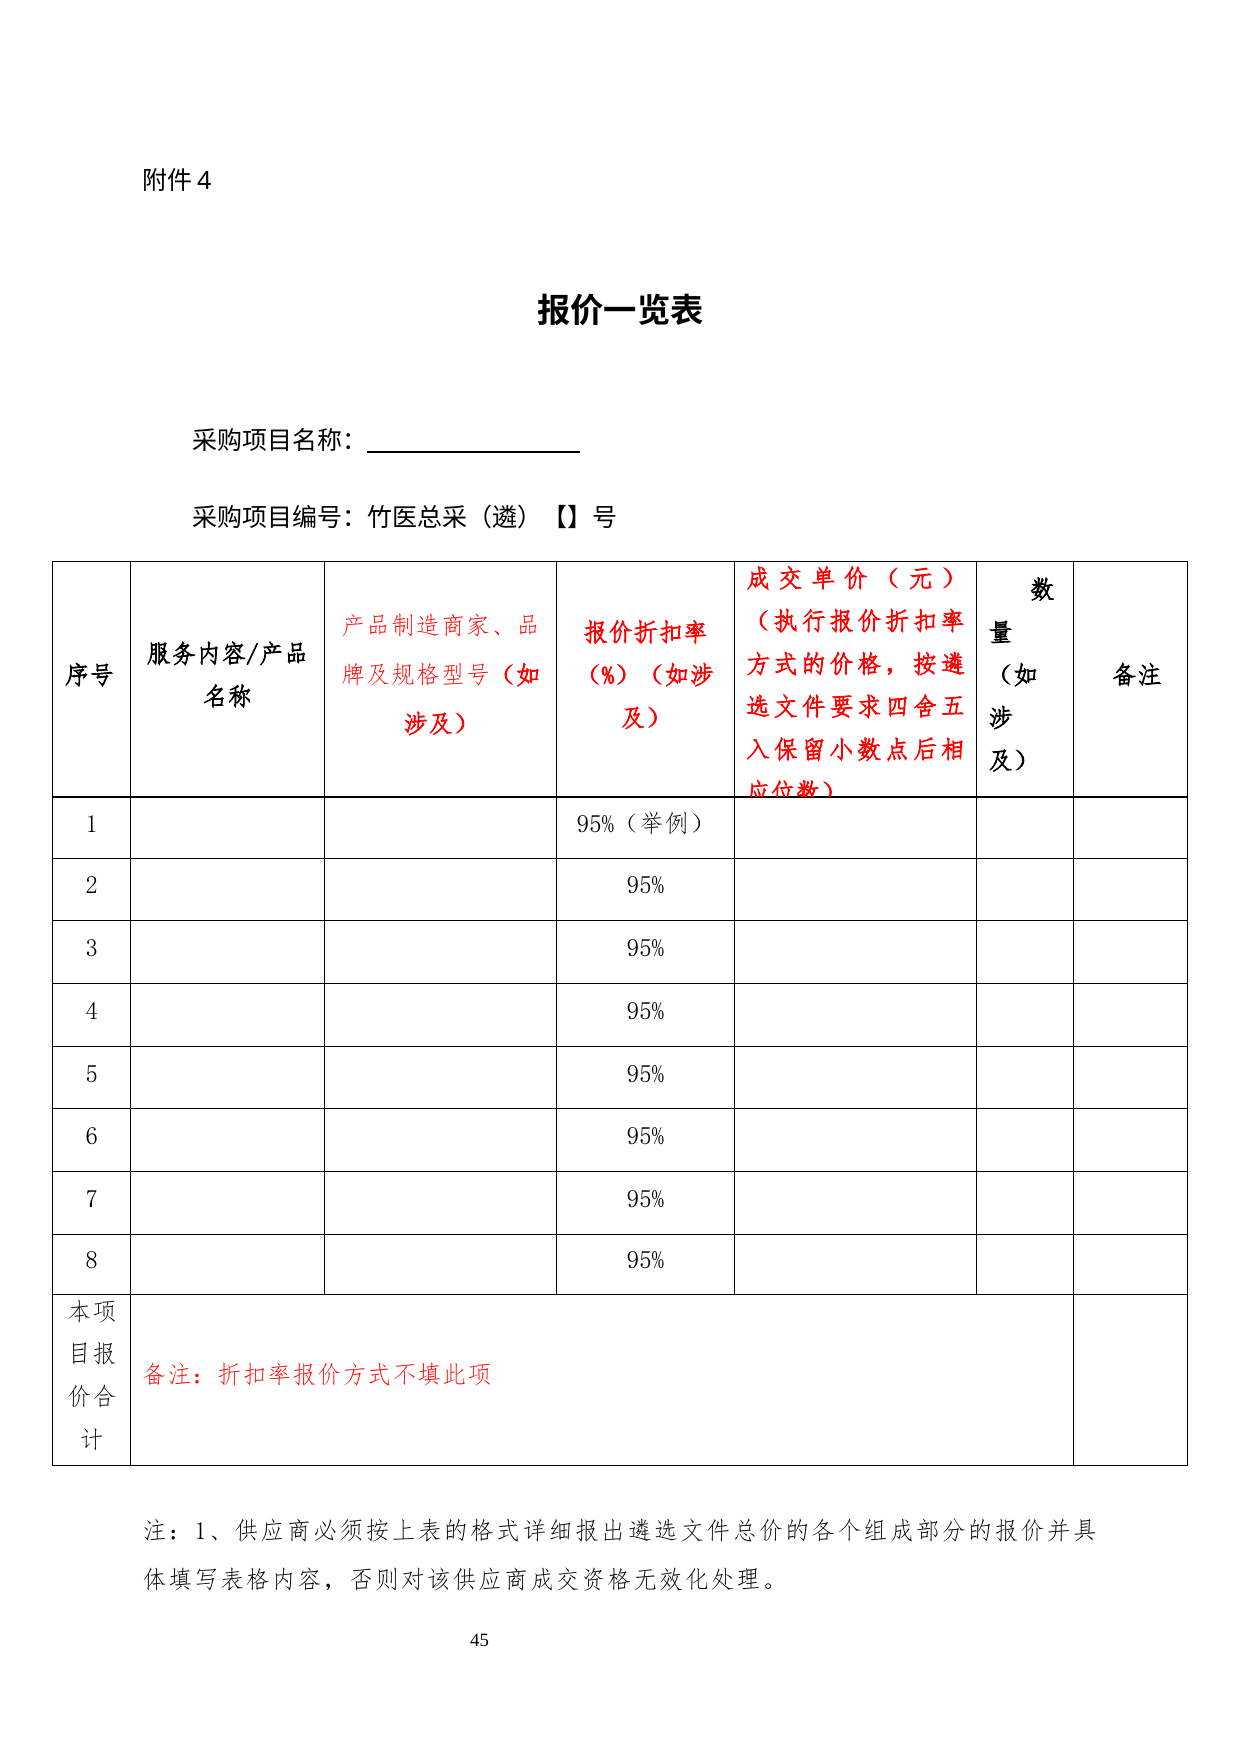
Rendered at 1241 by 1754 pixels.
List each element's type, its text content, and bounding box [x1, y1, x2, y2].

table_cell 95% [557, 984, 734, 1046]
table_cell 95% [557, 1172, 734, 1234]
table_header 序号 [53, 562, 130, 796]
table_cell [977, 1235, 1073, 1294]
table_cell [735, 1172, 976, 1234]
table_cell [131, 1235, 324, 1294]
table_cell 8 [53, 1235, 130, 1294]
table_cell [325, 984, 556, 1046]
table_header 报价折扣率（%）（如涉及） [557, 562, 734, 796]
table_cell [131, 1172, 324, 1234]
table_cell [977, 984, 1073, 1046]
table_header 服务内容/产品名称 [131, 562, 324, 796]
table_cell [325, 921, 556, 983]
table_cell [1074, 1109, 1187, 1171]
table_cell [1074, 1172, 1187, 1234]
table_cell [325, 798, 556, 857]
table_cell 95% [557, 1235, 734, 1294]
table_cell [735, 1109, 976, 1171]
table_cell [735, 859, 976, 920]
table_cell 本项目报价合计 [53, 1295, 130, 1464]
table_cell [977, 921, 1073, 983]
table_cell [735, 1235, 976, 1294]
text 采购项目编号：竹医总采（遴）【】号 [142, 483, 1098, 548]
table_cell 1 [53, 798, 130, 857]
table_cell [977, 859, 1073, 920]
text 报价一览表 [142, 276, 1098, 341]
table_cell 备注：折扣率报价方式不填此项 [131, 1295, 1073, 1464]
table_cell [735, 798, 976, 857]
table_cell [131, 984, 324, 1046]
table_header 成交单价（元）（执行报价折扣率方式的价格，按遴选文件要求四舍五入保留小数点后相应位数） [735, 562, 976, 796]
table_cell 95% [557, 1047, 734, 1108]
table_cell [131, 1047, 324, 1108]
table_cell [325, 1047, 556, 1108]
table_cell [1074, 1295, 1187, 1464]
text 注：1、供应商必须按上表的格式详细报出遴选文件总价的各个组成部分的报价并具体填写表格内容，否则对该供应商成交资格无效化处理。 [142, 1512, 1098, 1593]
table_cell [735, 1047, 976, 1108]
table_cell 7 [53, 1172, 130, 1234]
table_cell [131, 921, 324, 983]
table_cell 95% [557, 1109, 734, 1171]
table_cell [1074, 859, 1187, 920]
table_cell 6 [53, 1109, 130, 1171]
table_cell 4 [53, 984, 130, 1046]
table_cell [325, 1109, 556, 1171]
table_cell [1074, 1047, 1187, 1108]
table_cell [325, 1235, 556, 1294]
table_cell [977, 1172, 1073, 1234]
table_cell 95% [557, 921, 734, 983]
text 采购项目名称： [142, 406, 1098, 471]
table_cell 5 [53, 1047, 130, 1108]
table_cell [977, 1109, 1073, 1171]
table_cell [131, 798, 324, 857]
table_cell [1074, 984, 1187, 1046]
table_header 数量（如涉及） [977, 562, 1073, 796]
table_cell 95% [557, 859, 734, 920]
table_cell [1074, 798, 1187, 857]
table_cell 2 [53, 859, 130, 920]
table_cell [325, 1172, 556, 1234]
text 附件4 [142, 146, 1098, 211]
table_cell [735, 984, 976, 1046]
table_cell [977, 798, 1073, 857]
table_cell [1074, 921, 1187, 983]
table_cell [977, 1047, 1073, 1108]
table_cell 3 [53, 921, 130, 983]
table_cell [1074, 1235, 1187, 1294]
table_cell [131, 859, 324, 920]
table_cell [131, 1109, 324, 1171]
table_cell [325, 859, 556, 920]
table_header 备注 [1074, 562, 1187, 796]
table_cell [735, 921, 976, 983]
table_cell 95%（举例） [557, 798, 734, 857]
table_header 产品制造商家、品牌及规格型号（如涉及） [325, 562, 556, 796]
